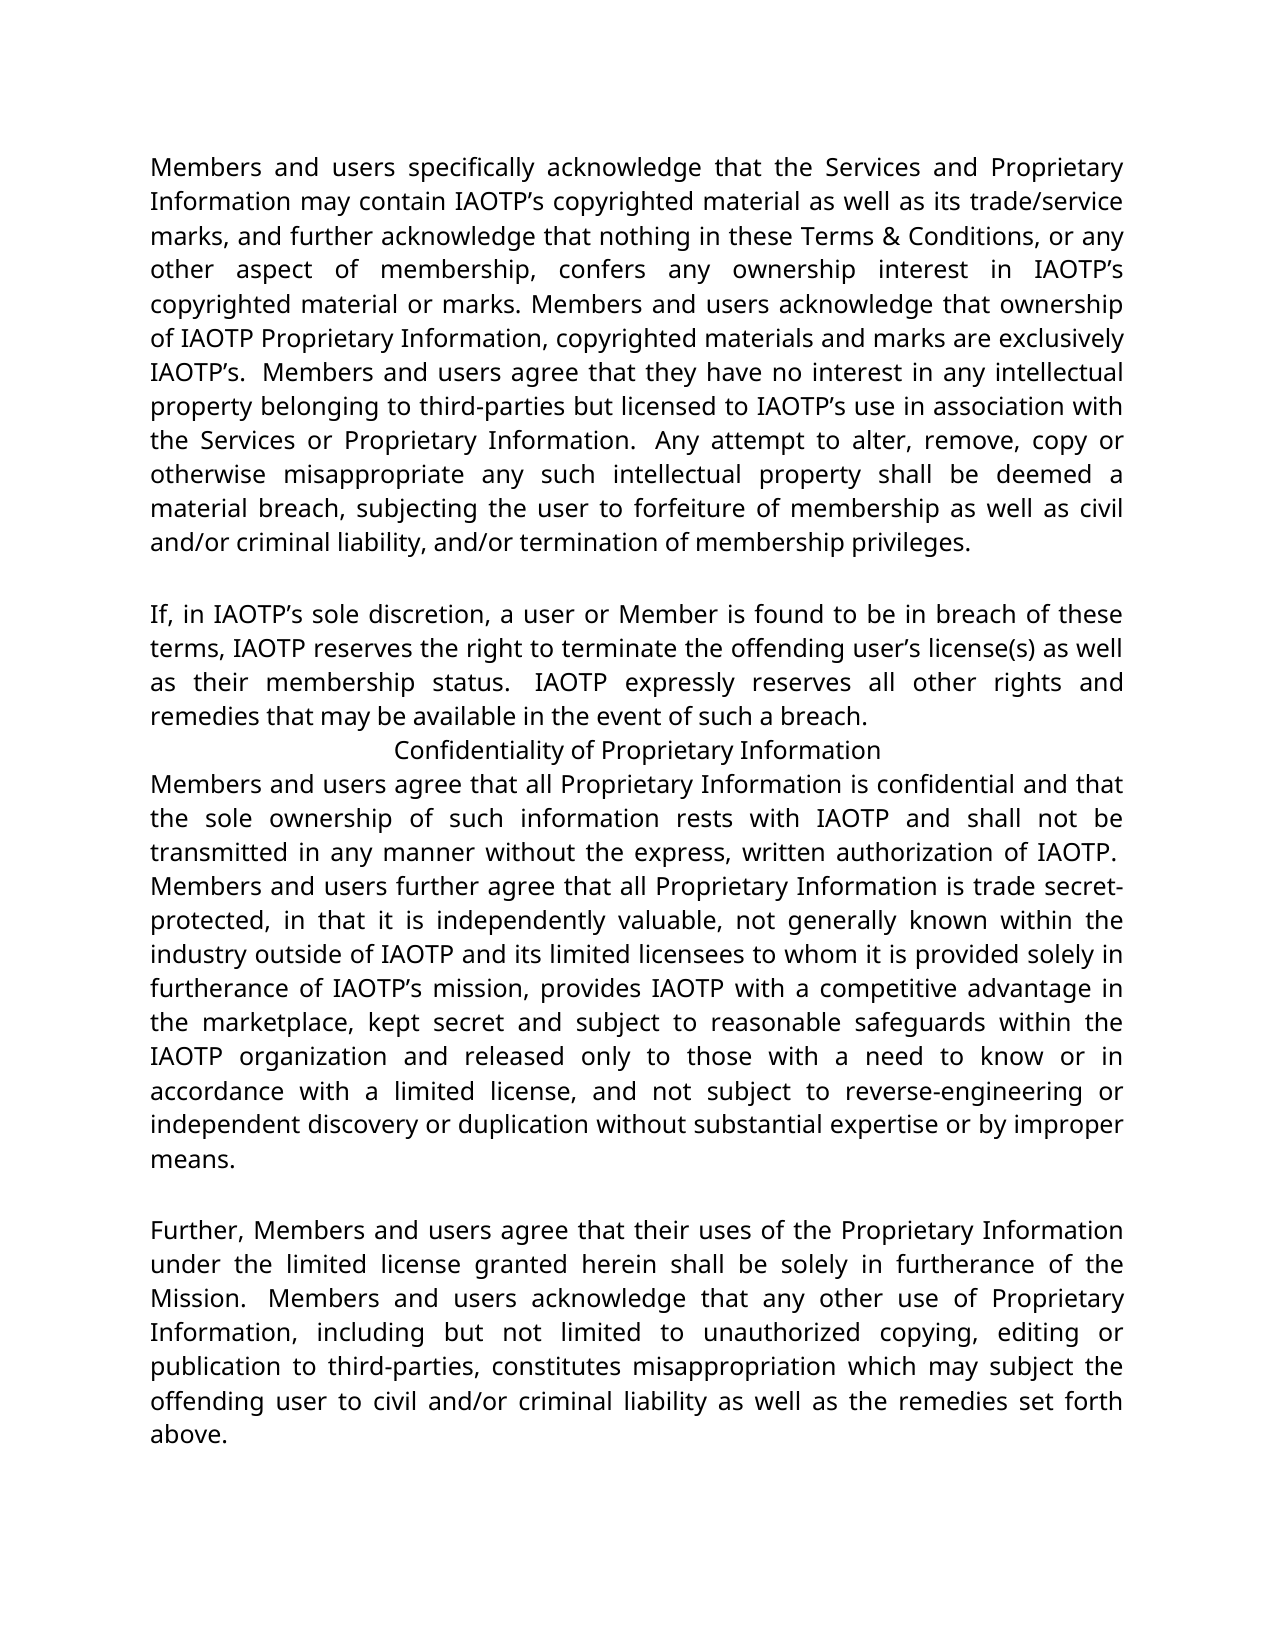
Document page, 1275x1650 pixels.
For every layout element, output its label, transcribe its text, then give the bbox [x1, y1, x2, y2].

text Confidentiality of Proprietary Information [150, 732, 1125, 767]
text Further, Members and users agree that their uses of the Proprietary Information under the limited license granted herein shall be solely in furtherance of the Mission. Members and users acknowledge that any other use of Proprietary Information, including but not limited to unauthorized copying, editing or publication to third-parties, constitutes misappropriation which may subject the offending user to civil and/or criminal liability as well as the remedies set forth above. [150, 1213, 1125, 1451]
text Members and users agree that all Proprietary Information is confidential and that the sole ownership of such information rests with IAOTP and shall not be transmitted in any manner without the express, written authorization of IAOTP. Members and users further agree that all Proprietary Information is trade secret-protected, in that it is independently valuable, not generally known within the industry outside of IAOTP and its limited licensees to whom it is provided solely in furtherance of IAOTP’s mission, provides IAOTP with a competitive advantage in the marketplace, kept secret and subject to reasonable safeguards within the IAOTP organization and released only to those with a need to know or in accordance with a limited license, and not subject to reverse-engineering or independent discovery or duplication without substantial expertise or by improper means. [150, 767, 1125, 1175]
text Members and users specifically acknowledge that the Services and Proprietary Information may contain IAOTP’s copyrighted material as well as its trade/service marks, and further acknowledge that nothing in these Terms & Conditions, or any other aspect of membership, confers any ownership interest in IAOTP’s copyrighted material or marks. Members and users acknowledge that ownership of IAOTP Proprietary Information, copyrighted materials and marks are exclusively IAOTP’s. Members and users agree that they have no interest in any intellectual property belonging to third-parties but licensed to IAOTP’s use in association with the Services or Proprietary Information. Any attempt to alter, remove, copy or otherwise misappropriate any such intellectual property shall be deemed a material breach, subjecting the user to forfeiture of membership as well as civil and/or criminal liability, and/or termination of membership privileges. [150, 150, 1125, 559]
text If, in IAOTP’s sole discretion, a user or Member is found to be in breach of these terms, IAOTP reserves the right to terminate the offending user’s license(s) as well as their membership status. IAOTP expressly reserves all other rights and remedies that may be available in the event of such a breach. [150, 596, 1125, 732]
